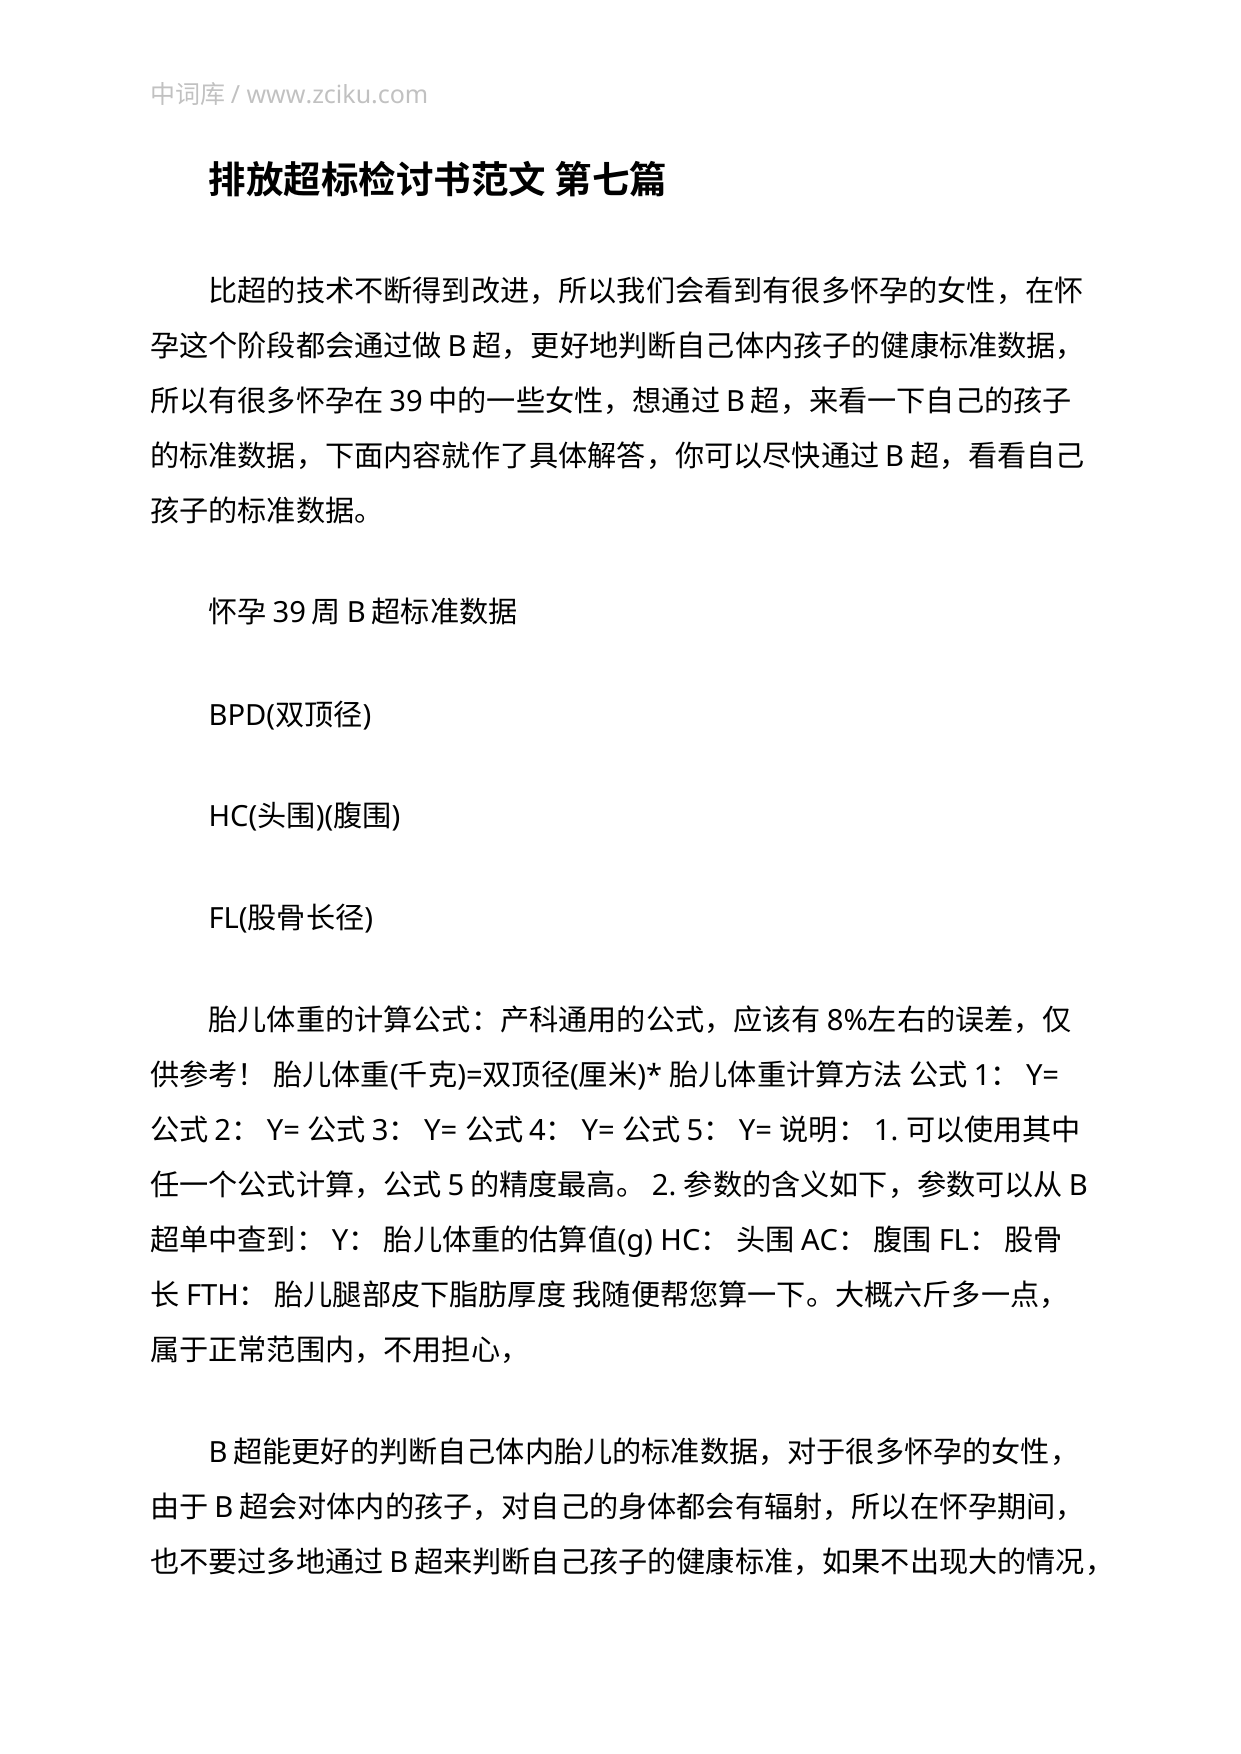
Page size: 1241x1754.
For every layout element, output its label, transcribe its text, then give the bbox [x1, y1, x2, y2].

text 排放超标检讨书范文 第七篇 [150, 150, 1090, 204]
text FL(股骨长径) [150, 895, 1090, 937]
text 比超的技术不断得到改进，所以我们会看到有很多怀孕的女性，在怀孕这个阶段都会通过做B超，更好地判断自己体内孩子的健康标准数据，所以有很多怀孕在39中的一些女性，想通过B超，来看一下自己的孩子的标准数据，下面内容就作了具体解答，你可以尽快通过B超，看看自己孩子的标准数据。 [150, 267, 1090, 529]
text BPD(双顶径) [150, 691, 1090, 733]
text HC(头围)(腹围) [150, 793, 1090, 835]
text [150, 1429, 1090, 1581]
text 怀孕39周B超标准数据 [150, 589, 1090, 631]
text 胎儿体重的计算公式：产科通用的公式，应该有8%左右的误差，仅供参考！ 胎儿体重(千克)=双顶径(厘米)* 胎儿体重计算方法 公式1： Y= 公式2： Y= 公式3： Y= 公式4： Y= 公式5： Y= 说明： 1. 可以使用其中任一个公式计算，公式5的精度最高。 2. 参数的含义如下，参数可以从B超单中查到： Y： 胎儿体重的估算值(g) HC： 头围 AC： 腹围 FL： 股骨长 FTH： 胎儿腿部皮下脂肪厚度 我随便帮您算一下。大概六斤多一点，属于正常范围内，不用担心， [150, 997, 1090, 1369]
